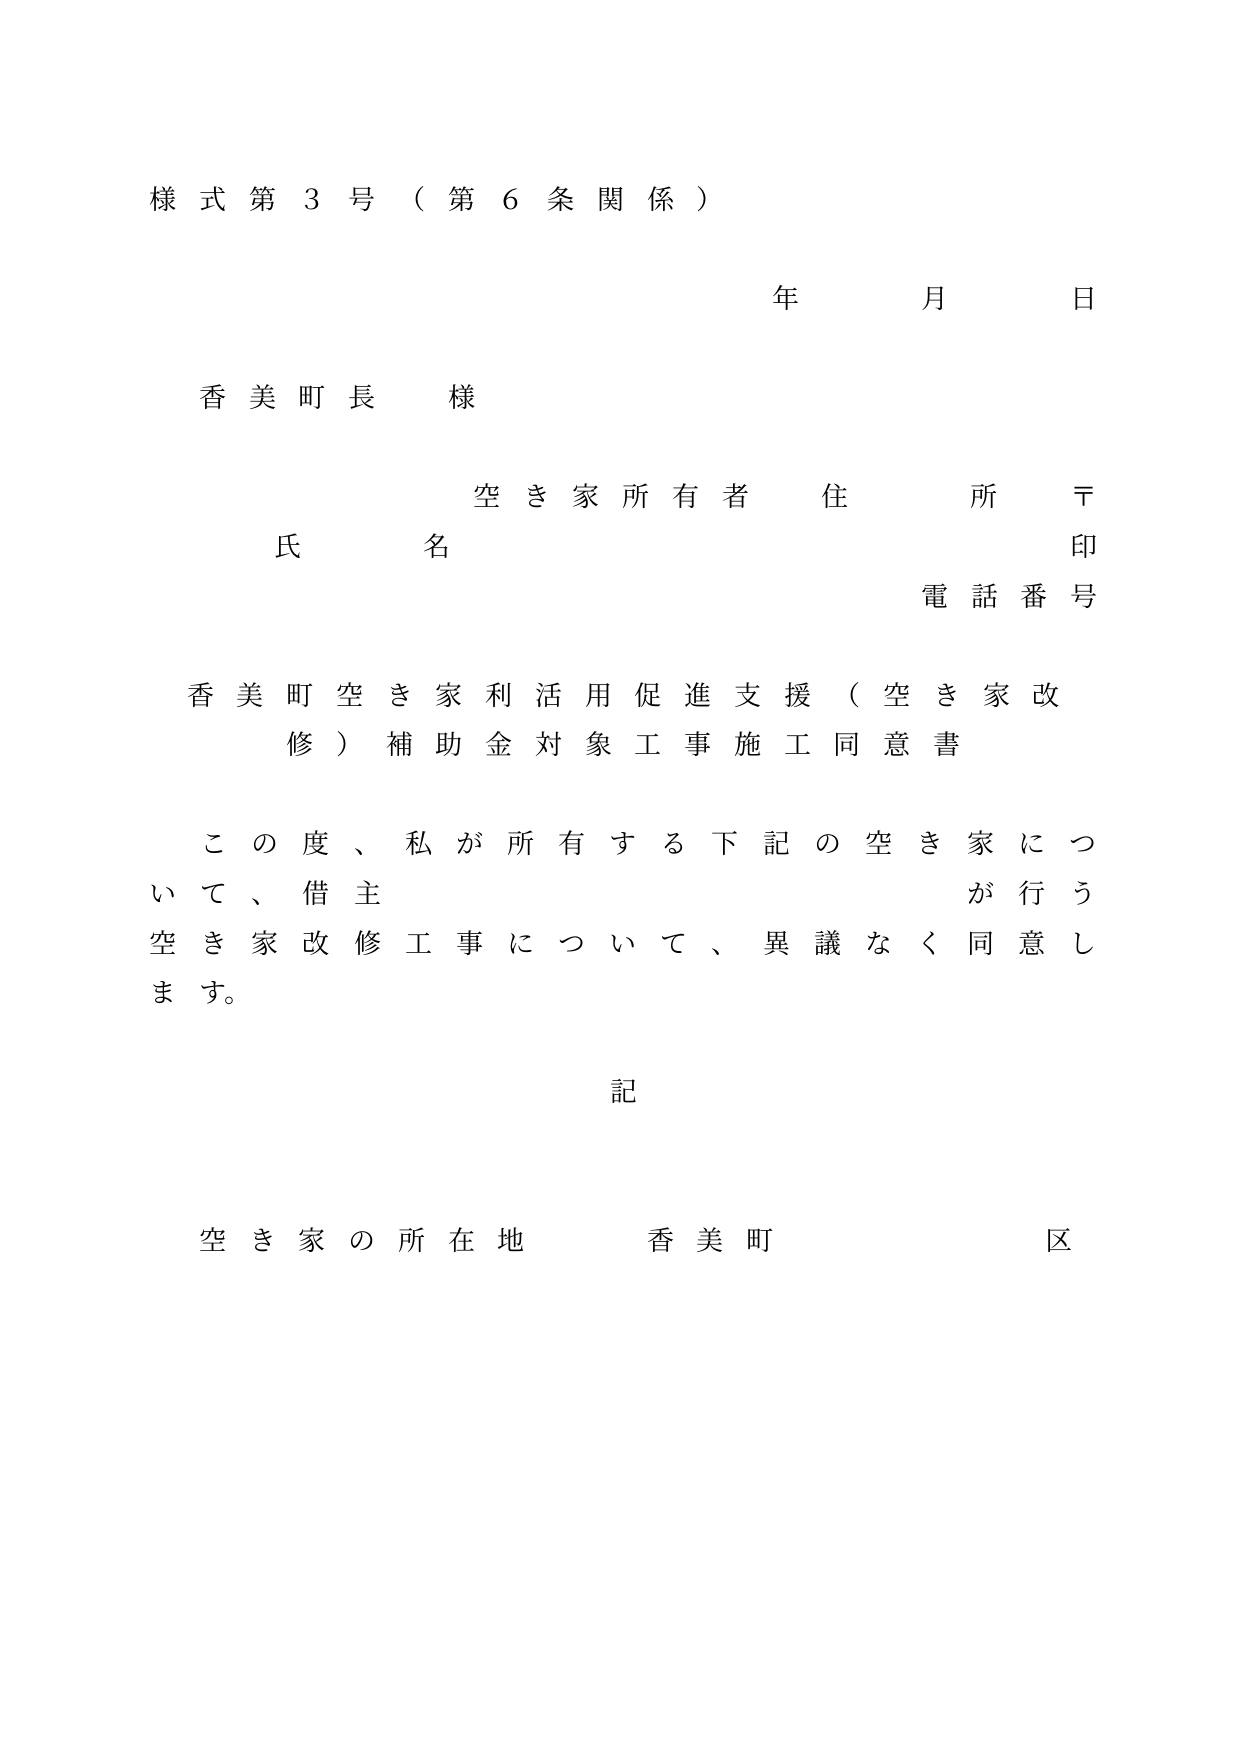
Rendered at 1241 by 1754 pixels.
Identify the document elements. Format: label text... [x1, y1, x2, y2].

text 香美町空き家利活用促進支援（空き家改修）補助金対象工事施工同意書 [149, 669, 1120, 768]
text 年 月 日 [149, 272, 1120, 322]
text 氏 名 印 [149, 520, 1120, 569]
text 様式第３号（第６条関係） [149, 173, 1120, 222]
text 電話番号 [149, 569, 1120, 619]
text この度、私が所有する下記の空き家について、借主 が行う空き家改修工事について、異議なく同意します。 [149, 817, 1120, 1016]
text 空き家所有者 住 所 〒 [149, 470, 1120, 520]
text 記 [149, 1065, 1120, 1115]
text 香美町長 様 [149, 371, 1120, 421]
text 空き家の所在地 香美町 区 [149, 1214, 1120, 1264]
